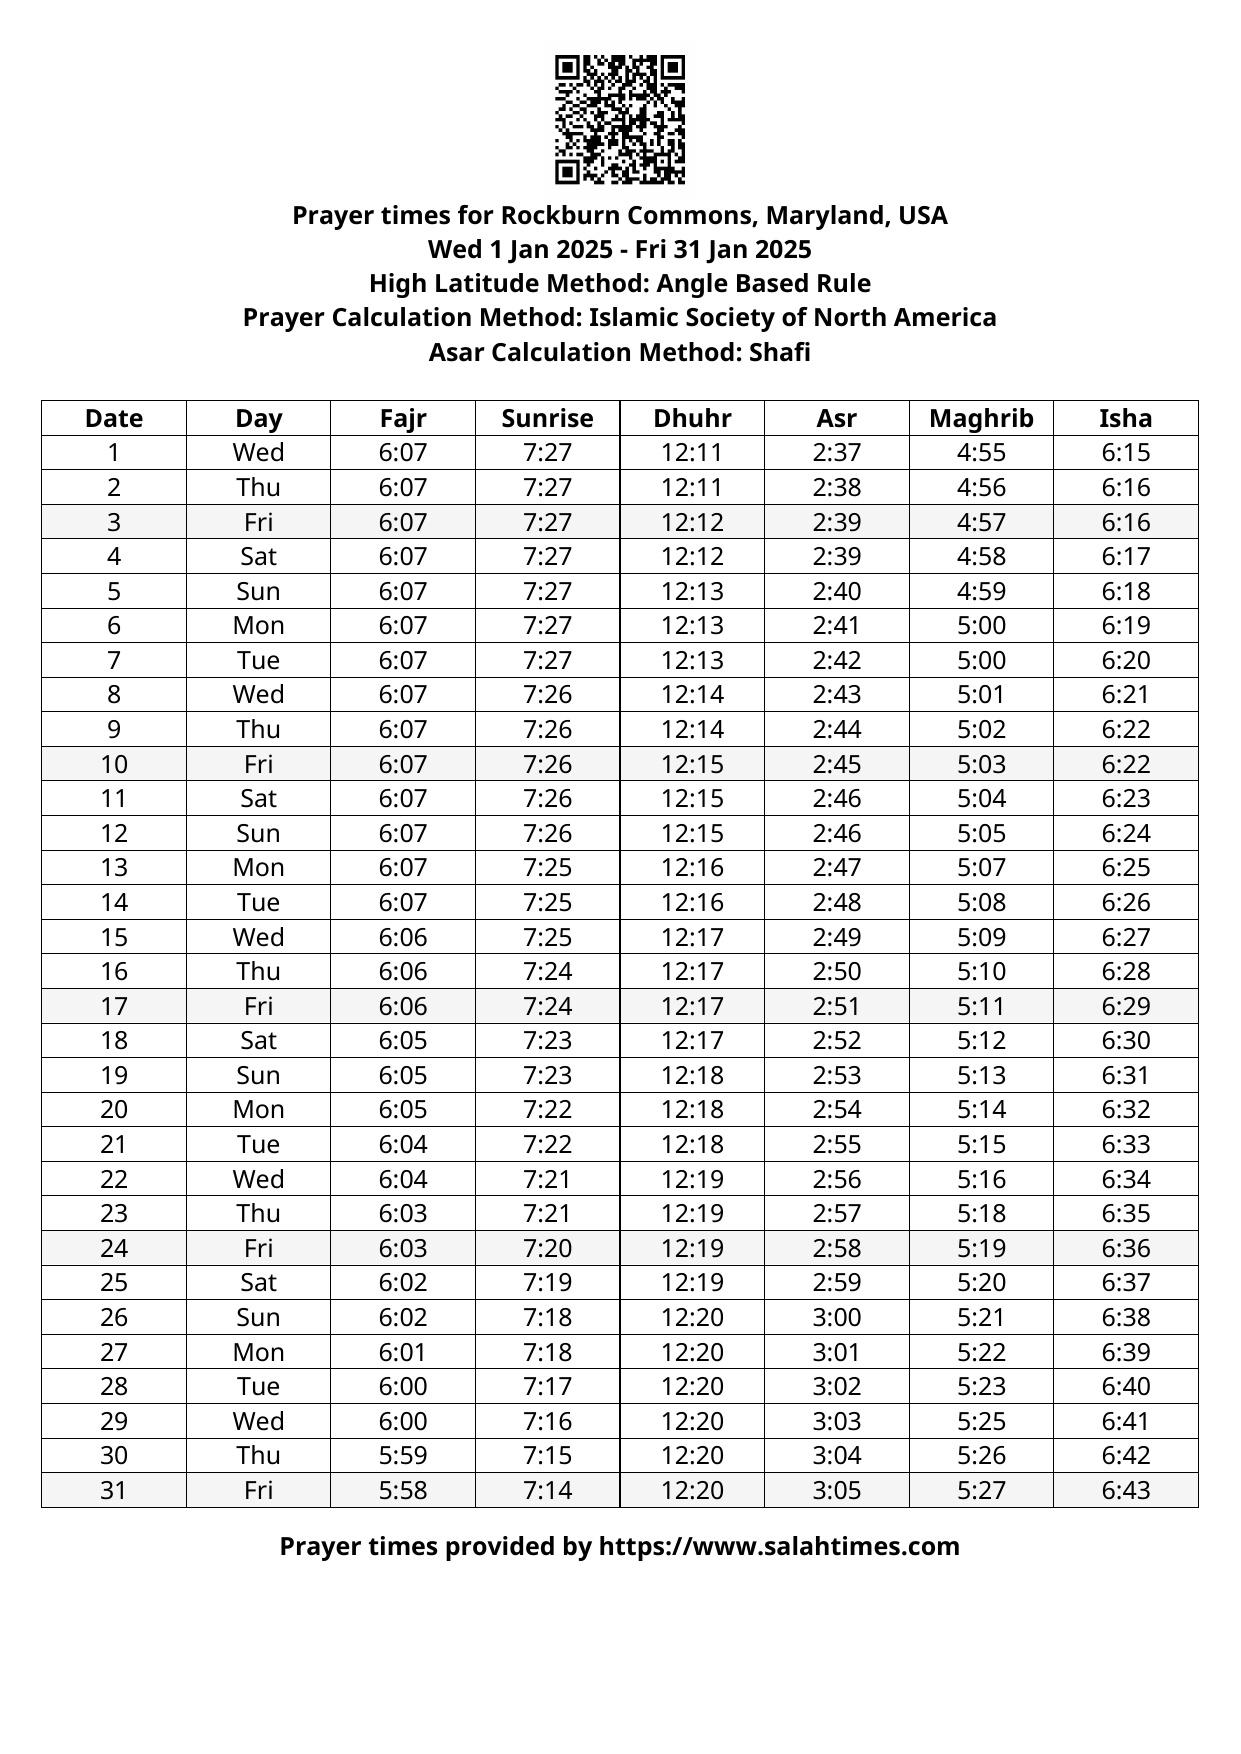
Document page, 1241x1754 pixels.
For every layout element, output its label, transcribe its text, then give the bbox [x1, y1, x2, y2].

table_cell Sat [187, 1024, 330, 1057]
table_cell 16 [42, 954, 186, 988]
table_cell 12:20 [621, 1369, 764, 1403]
table_cell 12:20 [621, 1335, 764, 1368]
table_cell 2:52 [765, 1024, 909, 1057]
table_cell 5:08 [910, 885, 1053, 919]
table_cell 6:05 [331, 1093, 475, 1126]
table_cell 5:09 [910, 920, 1053, 953]
table_cell 1 [42, 436, 186, 469]
table_cell 7:23 [476, 1058, 619, 1092]
table_cell 14 [42, 885, 186, 919]
table_cell 6:25 [1054, 851, 1198, 884]
table_cell 6:01 [331, 1335, 475, 1368]
table_cell 12:17 [621, 920, 764, 953]
table_cell 12:13 [621, 609, 764, 642]
text High Latitude Method: Angle Based Rule [42, 266, 1198, 300]
table_cell 7:24 [476, 954, 619, 988]
table_cell 26 [42, 1300, 186, 1334]
table_cell 7:22 [476, 1093, 619, 1126]
table_cell 23 [42, 1196, 186, 1230]
table_cell 28 [42, 1369, 186, 1403]
table_cell 27 [42, 1335, 186, 1368]
table_cell 6 [42, 609, 186, 642]
table_cell 6:31 [1054, 1058, 1198, 1092]
table_cell 7:27 [476, 609, 619, 642]
table_cell 6:07 [331, 885, 475, 919]
table_cell 6:22 [1054, 712, 1198, 746]
table_cell 7:21 [476, 1162, 619, 1195]
table_cell 12:18 [621, 1093, 764, 1126]
table_cell 2:42 [765, 643, 909, 677]
table_cell Thu [187, 1196, 330, 1230]
table_cell 6:00 [331, 1369, 475, 1403]
table_cell 2:59 [765, 1266, 909, 1299]
table_cell 13 [42, 851, 186, 884]
table_cell 4:55 [910, 436, 1053, 469]
table_cell 2:47 [765, 851, 909, 884]
table_cell 8 [42, 678, 186, 711]
table_cell Thu [187, 712, 330, 746]
table_cell 12:18 [621, 1127, 764, 1161]
table_cell Wed [187, 1404, 330, 1437]
table_cell 6:06 [331, 920, 475, 953]
table_cell Mon [187, 1335, 330, 1368]
table_cell 12:19 [621, 1266, 764, 1299]
table_cell 6:07 [331, 712, 475, 746]
table_cell Sat [187, 539, 330, 573]
table_cell 3:00 [765, 1300, 909, 1334]
table_cell 6:38 [1054, 1300, 1198, 1334]
table_cell 5:12 [910, 1024, 1053, 1057]
table_cell 6:07 [331, 747, 475, 780]
table_cell 12:12 [621, 539, 764, 573]
table_cell 4:59 [910, 574, 1053, 607]
table_header Sunrise [476, 401, 619, 434]
table_cell 2:50 [765, 954, 909, 988]
table_cell 7:27 [476, 643, 619, 677]
table_cell 21 [42, 1127, 186, 1161]
table_cell 2:39 [765, 539, 909, 573]
table_cell Thu [187, 1439, 330, 1472]
table_cell 6:22 [1054, 747, 1198, 780]
table_cell 6:40 [1054, 1369, 1198, 1403]
table_cell 3:05 [765, 1473, 909, 1507]
table_cell 5:19 [910, 1231, 1053, 1264]
table_cell 6:41 [1054, 1404, 1198, 1437]
table_cell 5:23 [910, 1369, 1053, 1403]
table_cell 7:20 [476, 1231, 619, 1264]
table_cell 6:03 [331, 1196, 475, 1230]
table_cell 6:29 [1054, 989, 1198, 1022]
table_cell Fri [187, 505, 330, 538]
table_cell 2:46 [765, 781, 909, 815]
table_cell 31 [42, 1473, 186, 1507]
table_cell 6:28 [1054, 954, 1198, 988]
table_cell Sun [187, 1300, 330, 1334]
table_header Maghrib [910, 401, 1053, 434]
table_cell 6:26 [1054, 885, 1198, 919]
table_cell 6:02 [331, 1266, 475, 1299]
table_cell 2:41 [765, 609, 909, 642]
table_cell 6:06 [331, 954, 475, 988]
table_cell 7:27 [476, 470, 619, 504]
text Wed 1 Jan 2025 - Fri 31 Jan 2025 [42, 232, 1198, 266]
table_header Asr [765, 401, 909, 434]
table_cell 4:58 [910, 539, 1053, 573]
table_cell 12:13 [621, 574, 764, 607]
table_cell 12:17 [621, 989, 764, 1022]
table_cell 6:34 [1054, 1162, 1198, 1195]
table_cell 7:26 [476, 747, 619, 780]
table_cell Mon [187, 609, 330, 642]
table_cell Fri [187, 747, 330, 780]
table_cell 7:24 [476, 989, 619, 1022]
table_cell 2:58 [765, 1231, 909, 1264]
table_cell 6:36 [1054, 1231, 1198, 1264]
table_cell 6:43 [1054, 1473, 1198, 1507]
table_cell 6:07 [331, 781, 475, 815]
table_cell 5:58 [331, 1473, 475, 1507]
table_header Dhuhr [621, 401, 764, 434]
table_cell 5:26 [910, 1439, 1053, 1472]
table_cell 5:14 [910, 1093, 1053, 1126]
table_cell 5:18 [910, 1196, 1053, 1230]
table_cell 6:16 [1054, 505, 1198, 538]
picture [542, 41, 699, 198]
table_cell 5 [42, 574, 186, 607]
table_cell 7:25 [476, 885, 619, 919]
table_cell 20 [42, 1093, 186, 1126]
table_cell 12:17 [621, 1024, 764, 1057]
table_cell 5:15 [910, 1127, 1053, 1161]
table_cell 6:37 [1054, 1266, 1198, 1299]
table_cell 12:15 [621, 747, 764, 780]
table_cell 5:05 [910, 816, 1053, 849]
table_cell 24 [42, 1231, 186, 1264]
table_header Date [42, 401, 186, 434]
table_cell Thu [187, 954, 330, 988]
table_cell 25 [42, 1266, 186, 1299]
table_cell Wed [187, 678, 330, 711]
table_cell 7:18 [476, 1300, 619, 1334]
table_cell 12:20 [621, 1439, 764, 1472]
table_cell 7:26 [476, 781, 619, 815]
table_cell 4:57 [910, 505, 1053, 538]
table_cell 6:07 [331, 609, 475, 642]
table_cell 5:59 [331, 1439, 475, 1472]
table_cell 2:37 [765, 436, 909, 469]
table_cell 7:26 [476, 712, 619, 746]
table_cell 7 [42, 643, 186, 677]
table_cell 5:10 [910, 954, 1053, 988]
table_cell 6:32 [1054, 1093, 1198, 1126]
table_cell 5:01 [910, 678, 1053, 711]
table_cell 7:26 [476, 816, 619, 849]
table_cell 5:22 [910, 1335, 1053, 1368]
table_cell 7:16 [476, 1404, 619, 1437]
table_cell 18 [42, 1024, 186, 1057]
table_cell 2:45 [765, 747, 909, 780]
table_cell 5:13 [910, 1058, 1053, 1092]
table_cell 7:19 [476, 1266, 619, 1299]
table_cell 2:43 [765, 678, 909, 711]
table_cell 7:18 [476, 1335, 619, 1368]
table_cell 6:20 [1054, 643, 1198, 677]
table_cell 6:19 [1054, 609, 1198, 642]
table_cell 6:05 [331, 1024, 475, 1057]
table_cell 12:13 [621, 643, 764, 677]
table_cell 5:25 [910, 1404, 1053, 1437]
table_cell 12:16 [621, 851, 764, 884]
table_cell Sat [187, 1266, 330, 1299]
table_cell 9 [42, 712, 186, 746]
table_cell 7:21 [476, 1196, 619, 1230]
table_cell 5:11 [910, 989, 1053, 1022]
table_cell 12:17 [621, 954, 764, 988]
table_cell 6:15 [1054, 436, 1198, 469]
table_cell 6:06 [331, 989, 475, 1022]
table_cell 6:42 [1054, 1439, 1198, 1472]
table_cell 3 [42, 505, 186, 538]
table_cell 7:22 [476, 1127, 619, 1161]
table_cell 6:30 [1054, 1024, 1198, 1057]
table_cell 7:15 [476, 1439, 619, 1472]
table_cell 12:18 [621, 1058, 764, 1092]
table_cell 12:15 [621, 816, 764, 849]
table_cell 2:49 [765, 920, 909, 953]
table_cell 6:04 [331, 1162, 475, 1195]
table_cell Fri [187, 1473, 330, 1507]
table_cell 6:33 [1054, 1127, 1198, 1161]
table_cell 6:07 [331, 539, 475, 573]
table_cell 6:35 [1054, 1196, 1198, 1230]
table_cell 22 [42, 1162, 186, 1195]
table_cell 6:07 [331, 643, 475, 677]
table_cell 5:07 [910, 851, 1053, 884]
table_cell Wed [187, 436, 330, 469]
table_cell 12:19 [621, 1231, 764, 1264]
table_cell 2:44 [765, 712, 909, 746]
table_cell 2:39 [765, 505, 909, 538]
table_cell 6:07 [331, 470, 475, 504]
table_cell 12:14 [621, 678, 764, 711]
table_cell 2:53 [765, 1058, 909, 1092]
text Asar Calculation Method: Shafi [42, 334, 1198, 368]
table_cell 2:54 [765, 1093, 909, 1126]
table_cell 29 [42, 1404, 186, 1437]
table_cell 12:15 [621, 781, 764, 815]
table_cell 6:21 [1054, 678, 1198, 711]
table_cell 7:27 [476, 505, 619, 538]
table_cell 3:03 [765, 1404, 909, 1437]
table_cell 6:24 [1054, 816, 1198, 849]
table_cell Mon [187, 851, 330, 884]
table_cell Thu [187, 470, 330, 504]
table_cell 12 [42, 816, 186, 849]
table_cell 12:19 [621, 1162, 764, 1195]
table_cell 6:04 [331, 1127, 475, 1161]
table_cell 2:48 [765, 885, 909, 919]
table_cell Tue [187, 1369, 330, 1403]
table_cell 5:16 [910, 1162, 1053, 1195]
text Prayer times for Rockburn Commons, Maryland, USA [42, 198, 1198, 232]
table_cell 2:40 [765, 574, 909, 607]
table_cell 3:01 [765, 1335, 909, 1368]
table_cell 6:17 [1054, 539, 1198, 573]
table_cell 6:18 [1054, 574, 1198, 607]
table_cell 5:00 [910, 609, 1053, 642]
table_cell 11 [42, 781, 186, 815]
table_cell 2:56 [765, 1162, 909, 1195]
table_cell 5:27 [910, 1473, 1053, 1507]
table_cell 17 [42, 989, 186, 1022]
table_cell 3:04 [765, 1439, 909, 1472]
table_cell 7:25 [476, 851, 619, 884]
table_cell 2:38 [765, 470, 909, 504]
table_cell 12:20 [621, 1300, 764, 1334]
table_header Day [187, 401, 330, 434]
table_cell 6:00 [331, 1404, 475, 1437]
table_cell Fri [187, 1231, 330, 1264]
table_cell 2:57 [765, 1196, 909, 1230]
table_cell 5:20 [910, 1266, 1053, 1299]
table_cell Sun [187, 816, 330, 849]
table_cell 2:55 [765, 1127, 909, 1161]
table_cell Sun [187, 1058, 330, 1092]
table_cell 6:02 [331, 1300, 475, 1334]
table_cell 6:05 [331, 1058, 475, 1092]
table_cell 2:46 [765, 816, 909, 849]
table_cell 6:07 [331, 505, 475, 538]
table_cell 30 [42, 1439, 186, 1472]
table_cell 6:39 [1054, 1335, 1198, 1368]
table_cell 12:19 [621, 1196, 764, 1230]
table_cell Wed [187, 920, 330, 953]
table_cell 6:07 [331, 678, 475, 711]
table_cell 12:20 [621, 1404, 764, 1437]
table_cell Wed [187, 1162, 330, 1195]
table_cell 5:04 [910, 781, 1053, 815]
table_cell 5:03 [910, 747, 1053, 780]
text Prayer times provided by https://www.salahtimes.com [42, 1528, 1198, 1563]
table_cell 12:14 [621, 712, 764, 746]
table_cell 12:16 [621, 885, 764, 919]
table_cell 5:00 [910, 643, 1053, 677]
table_cell 15 [42, 920, 186, 953]
table_cell 5:02 [910, 712, 1053, 746]
table_cell 6:07 [331, 436, 475, 469]
table_cell 7:23 [476, 1024, 619, 1057]
table_cell 12:12 [621, 505, 764, 538]
table_cell Tue [187, 885, 330, 919]
table_cell 10 [42, 747, 186, 780]
table_cell 3:02 [765, 1369, 909, 1403]
table_cell 12:11 [621, 470, 764, 504]
text Prayer Calculation Method: Islamic Society of North America [42, 300, 1198, 334]
table_cell 6:16 [1054, 470, 1198, 504]
table_cell 6:23 [1054, 781, 1198, 815]
table_cell Sat [187, 781, 330, 815]
table_cell 6:07 [331, 816, 475, 849]
table_cell 7:27 [476, 436, 619, 469]
table_cell 7:14 [476, 1473, 619, 1507]
table_cell Sun [187, 574, 330, 607]
table_header Fajr [331, 401, 475, 434]
table_cell Fri [187, 989, 330, 1022]
table_cell 5:21 [910, 1300, 1053, 1334]
table_cell 7:25 [476, 920, 619, 953]
table_cell 4:56 [910, 470, 1053, 504]
table_cell Tue [187, 1127, 330, 1161]
table_cell 19 [42, 1058, 186, 1092]
table_cell Tue [187, 643, 330, 677]
table_cell Mon [187, 1093, 330, 1126]
table_cell 12:20 [621, 1473, 764, 1507]
table_cell 4 [42, 539, 186, 573]
table_cell 6:07 [331, 851, 475, 884]
table_cell 12:11 [621, 436, 764, 469]
table_cell 7:17 [476, 1369, 619, 1403]
table_cell 2 [42, 470, 186, 504]
table_cell 7:26 [476, 678, 619, 711]
table_cell 2:51 [765, 989, 909, 1022]
table_header Isha [1054, 401, 1198, 434]
table_cell 6:07 [331, 574, 475, 607]
table_cell 6:03 [331, 1231, 475, 1264]
table_cell 7:27 [476, 539, 619, 573]
table_cell 7:27 [476, 574, 619, 607]
table_cell 6:27 [1054, 920, 1198, 953]
